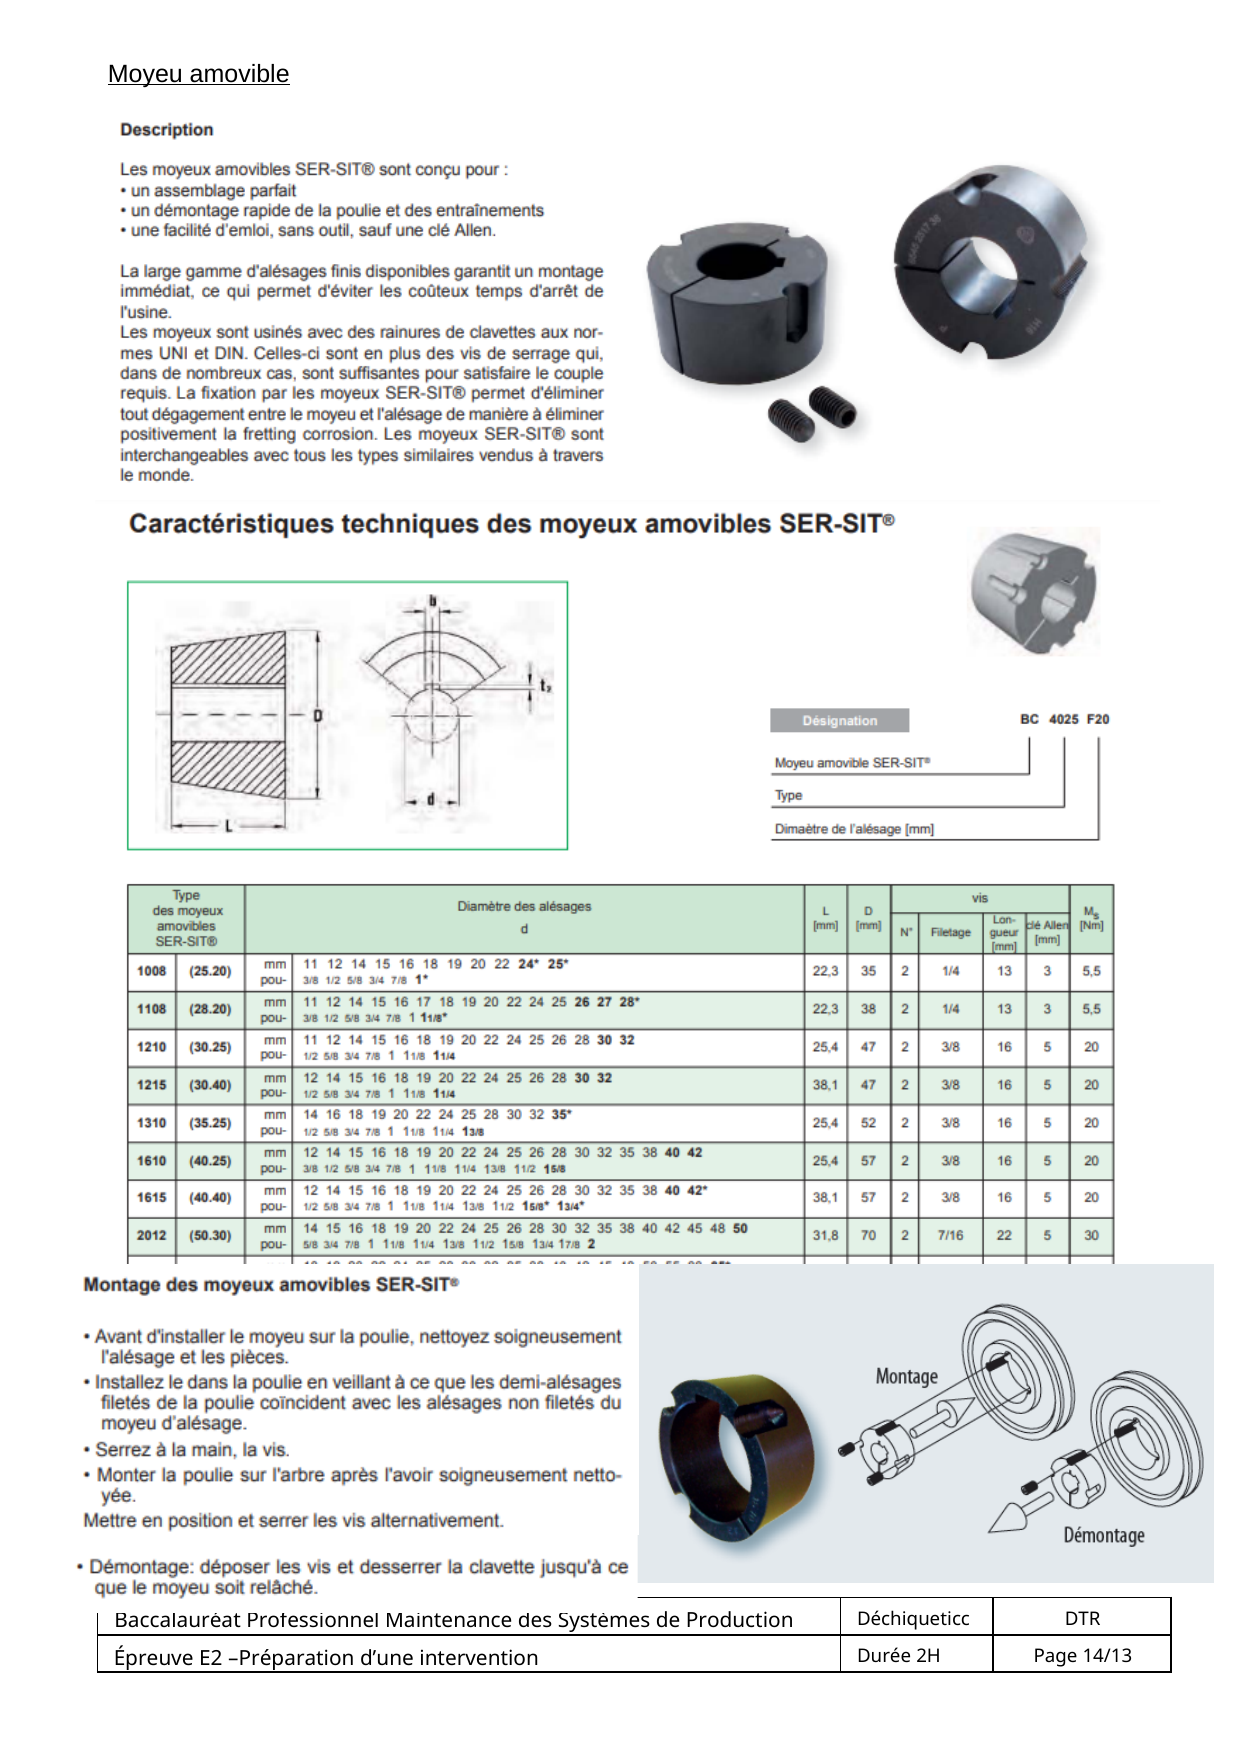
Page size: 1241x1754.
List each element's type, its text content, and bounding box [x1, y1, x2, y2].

picture [65, 96, 1214, 1613]
text Moyeu amovible [108, 59, 1196, 88]
